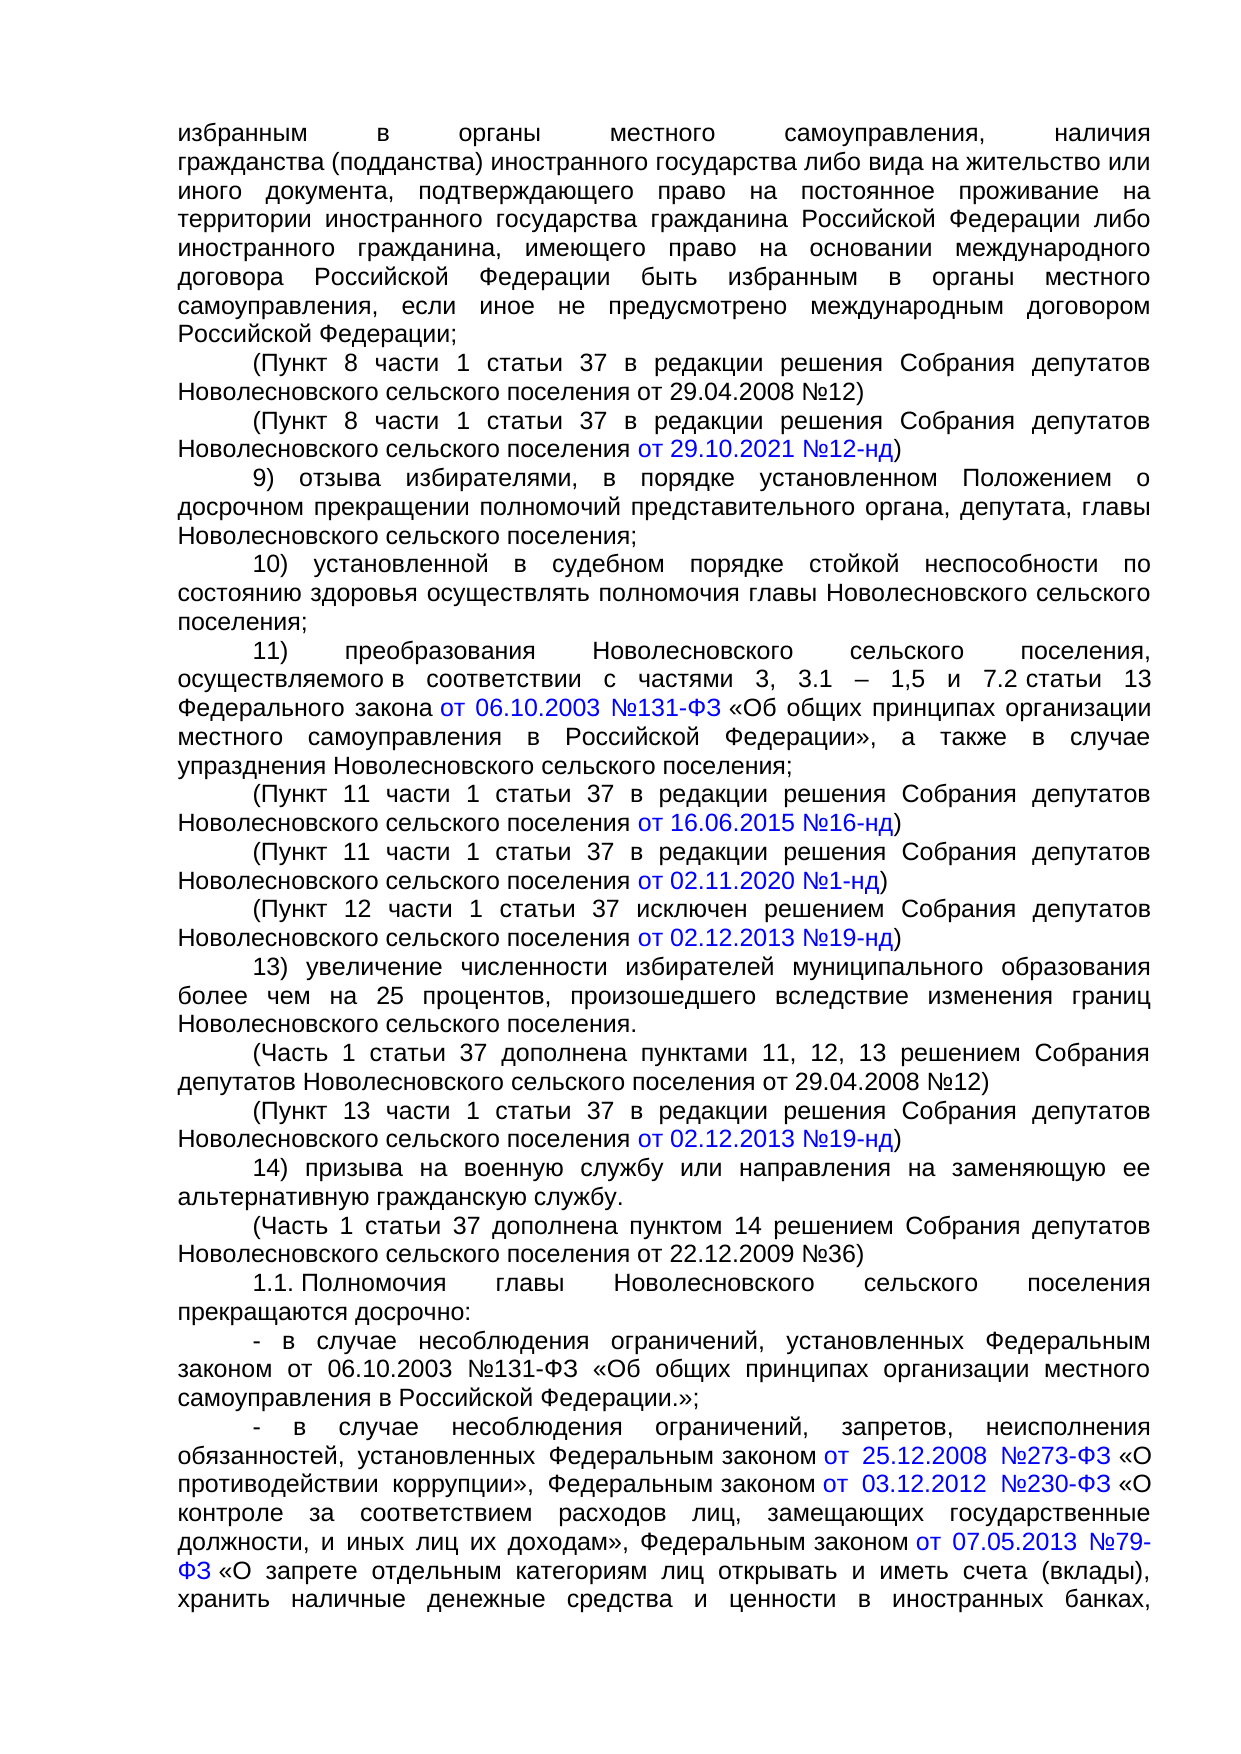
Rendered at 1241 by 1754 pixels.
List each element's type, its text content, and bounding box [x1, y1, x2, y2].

text (Часть 1 статьи 37 дополнена пунктом 14 решением Собрания депутатов Новолесновского сельского поселения от 22.12.2009 №36) [177, 1211, 1152, 1268]
text - в случае несоблюдения ограничений, установленных Федеральным законом от 06.10.2003 №131-ФЗ «Об общих принципах организации местного самоуправления в Российской Федерации.»; [177, 1326, 1152, 1412]
text (Пункт 11 части 1 статьи 37 в редакции решения Собрания депутатов Новолесновского сельского поселения от 02.11.2020 №1-нд) [177, 837, 1152, 894]
text (Пункт 11 части 1 статьи 37 в редакции решения Собрания депутатов Новолесновского сельского поселения от 16.06.2015 №16-нд) [177, 779, 1152, 837]
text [177, 1412, 1152, 1613]
text 14) призыва на военную службу или направления на заменяющую ее альтернативную гражданскую службу. [177, 1153, 1152, 1211]
text 10) установленной в судебном порядке стойкой неспособности по состоянию здоровья осуществлять полномочия главы Новолесновского сельского поселения; [177, 549, 1152, 636]
text 9) отзыва избирателями, в порядке установленном Положением о досрочном прекращении полномочий представительного органа, депутата, главы Новолесновского сельского поселения; [177, 463, 1152, 549]
text (Пункт 8 части 1 статьи 37 в редакции решения Собрания депутатов Новолесновского сельского поселения от 29.10.2021 №12-нд) [177, 406, 1152, 463]
text 11) преобразования Новолесновского сельского поселения, осуществляемого в соответствии с частями 3, 3.1 – 1,5 и 7.2 статьи 13 Федерального закона от 06.10.2003 №131-ФЗ «Об общих принципах организации местного самоуправления в Российской Федерации», а также в случае упразднения Новолесновского сельского поселения; [177, 636, 1152, 779]
text (Часть 1 статьи 37 дополнена пунктами 11, 12, 13 решением Собрания депутатов Новолесновского сельского поселения от 29.04.2008 №12) [177, 1038, 1152, 1096]
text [177, 118, 1152, 348]
text (Пункт 8 части 1 статьи 37 в редакции решения Собрания депутатов Новолесновского сельского поселения от 29.04.2008 №12) [177, 348, 1152, 406]
text 13) увеличение численности избирателей муниципального образования более чем на 25 процентов, произошедшего вследствие изменения границ Новолесновского сельского поселения. [177, 952, 1152, 1038]
text (Пункт 13 части 1 статьи 37 в редакции решения Собрания депутатов Новолесновского сельского поселения от 02.12.2013 №19-нд) [177, 1096, 1152, 1153]
text (Пункт 12 части 1 статьи 37 исключен решением Собрания депутатов Новолесновского сельского поселения от 02.12.2013 №19-нд) [177, 894, 1152, 952]
text 1.1. Полномочия главы Новолесновского сельского поселения прекращаются досрочно: [177, 1268, 1152, 1326]
